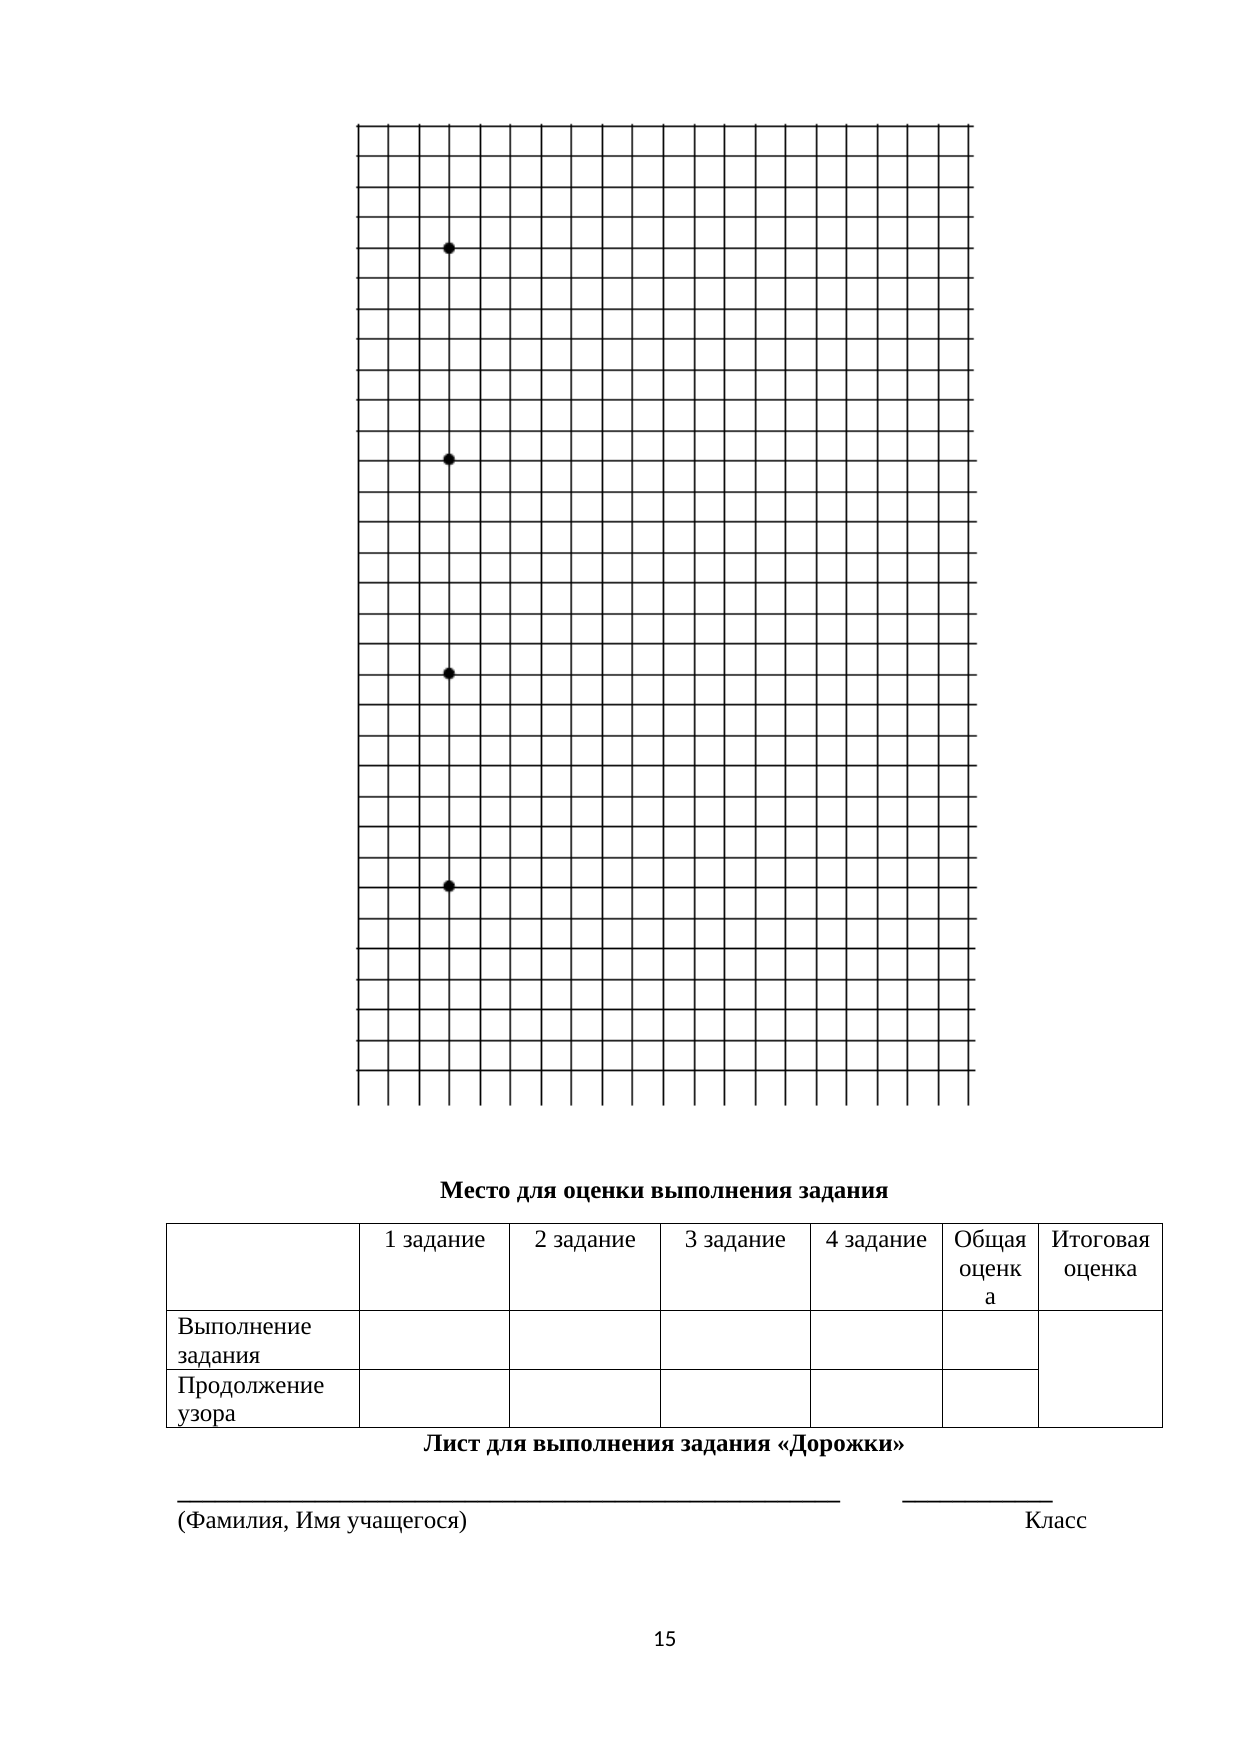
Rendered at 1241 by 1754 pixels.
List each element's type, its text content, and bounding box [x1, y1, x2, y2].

table_cell [943, 1311, 1038, 1369]
table_header 2 задание [510, 1224, 660, 1310]
table_cell Продолжение узора [167, 1370, 359, 1427]
text (Фамилия, Имя учащегося) Класс [177, 1505, 1152, 1533]
table_header 4 задание [811, 1224, 942, 1310]
text Лист для выполнения задания «Дорожки» [177, 1428, 1152, 1457]
table_cell Выполнение задания [167, 1311, 359, 1369]
text Место для оценки выполнения задания [177, 1175, 1152, 1204]
table_cell [811, 1311, 942, 1369]
table_cell [360, 1311, 509, 1369]
table_cell [661, 1370, 810, 1427]
table_cell [943, 1370, 1038, 1427]
table_cell [510, 1370, 660, 1427]
table_cell [360, 1370, 509, 1427]
table_header 3 задание [661, 1224, 810, 1310]
text _____________________________________________________ ____________ [177, 1476, 1152, 1505]
table_cell [510, 1311, 660, 1369]
table_cell [661, 1311, 810, 1369]
table_cell [811, 1370, 942, 1427]
table_header [167, 1224, 359, 1310]
table_cell [1039, 1311, 1162, 1427]
picture [333, 118, 996, 1109]
table_header Общая оценка [943, 1224, 1038, 1310]
table_header 1 задание [360, 1224, 509, 1310]
table_header Итоговая оценка [1039, 1224, 1162, 1310]
